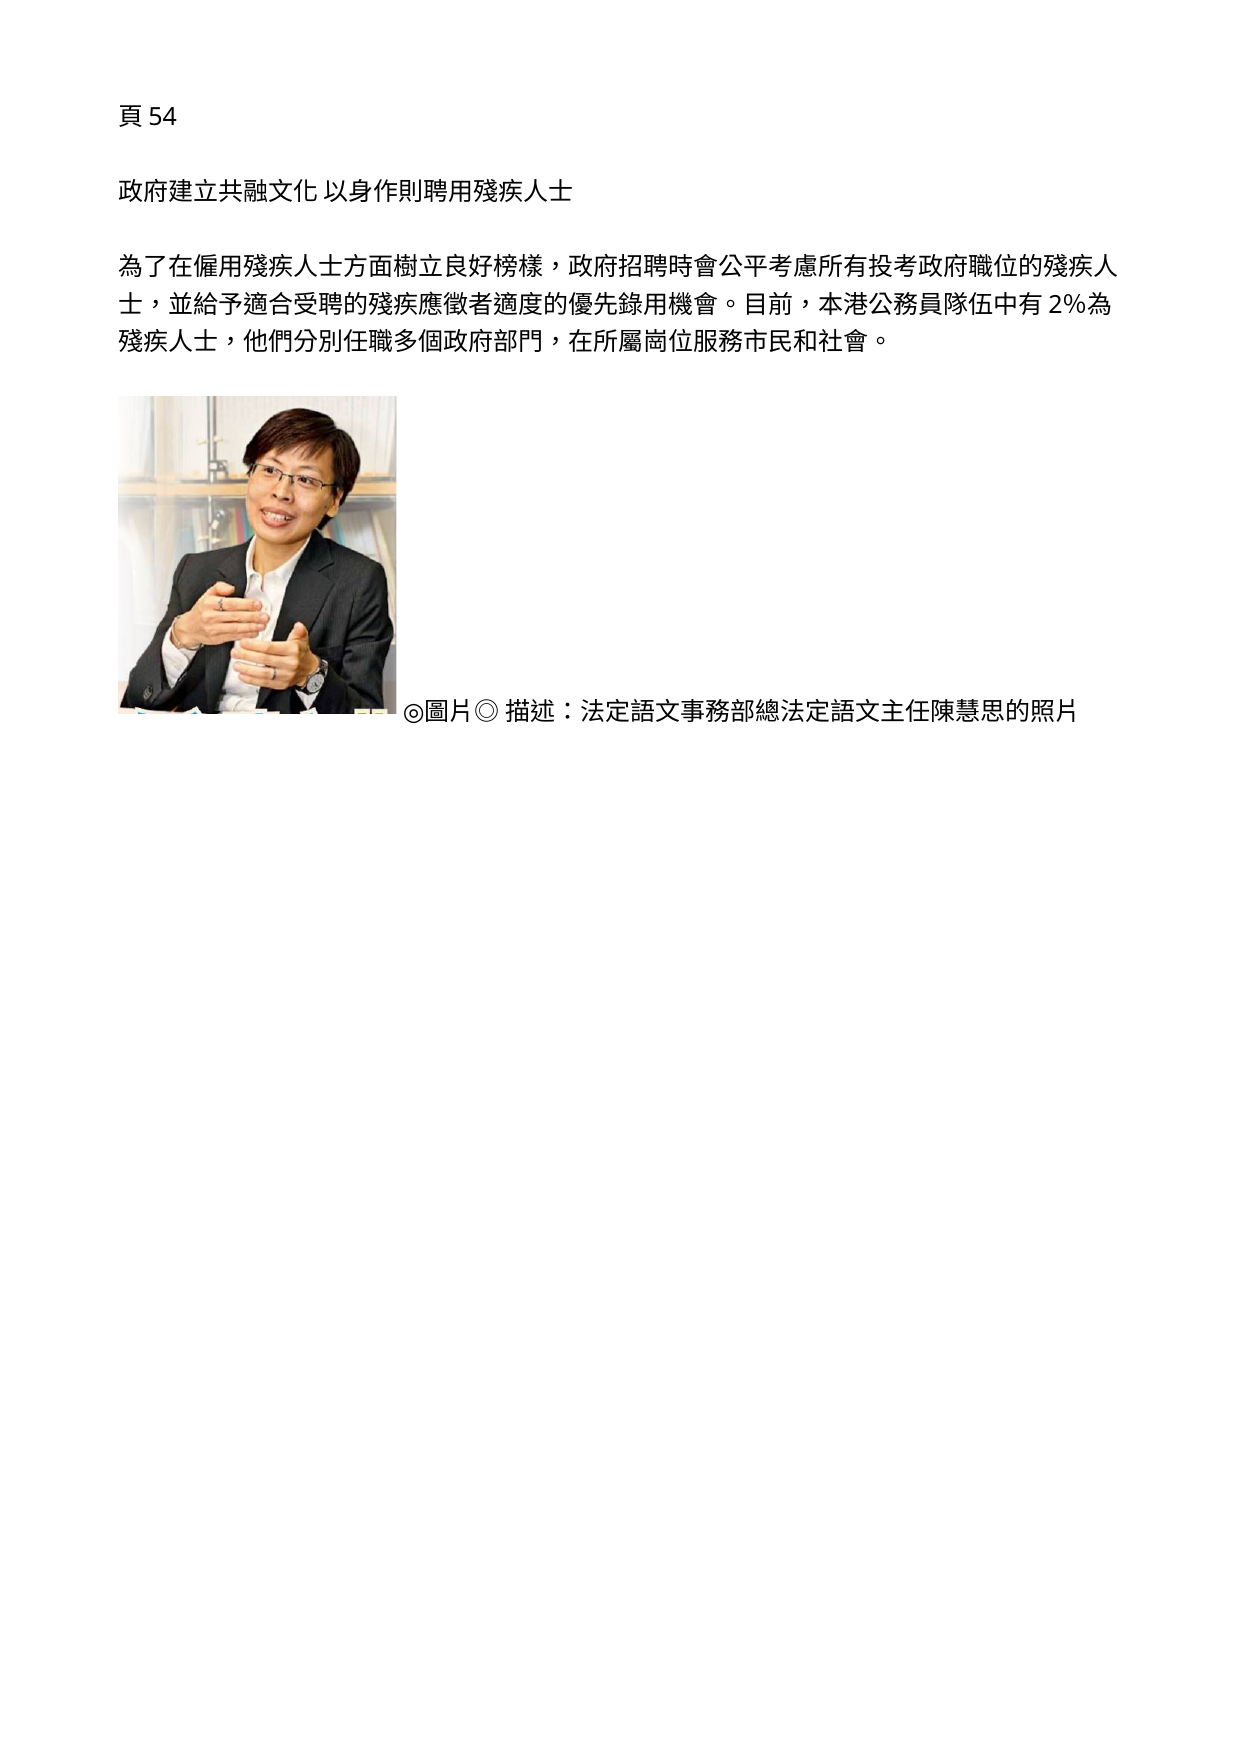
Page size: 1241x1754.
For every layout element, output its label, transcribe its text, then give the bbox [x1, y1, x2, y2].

text 政府建立共融文化 以身作則聘用殘疾人士 [118, 171, 1122, 209]
picture [118, 396, 397, 714]
text 頁54 [118, 96, 1122, 134]
text 為了在僱用殘疾人士方面樹立良好榜樣，政府招聘時會公平考慮所有投考政府職位的殘疾人士，並給予適合受聘的殘疾應徵者適度的優先錄用機會。目前，本港公務員隊伍中有2％為殘疾人士，他們分別任職多個政府部門，在所屬崗位服務市民和社會。 [118, 246, 1122, 359]
